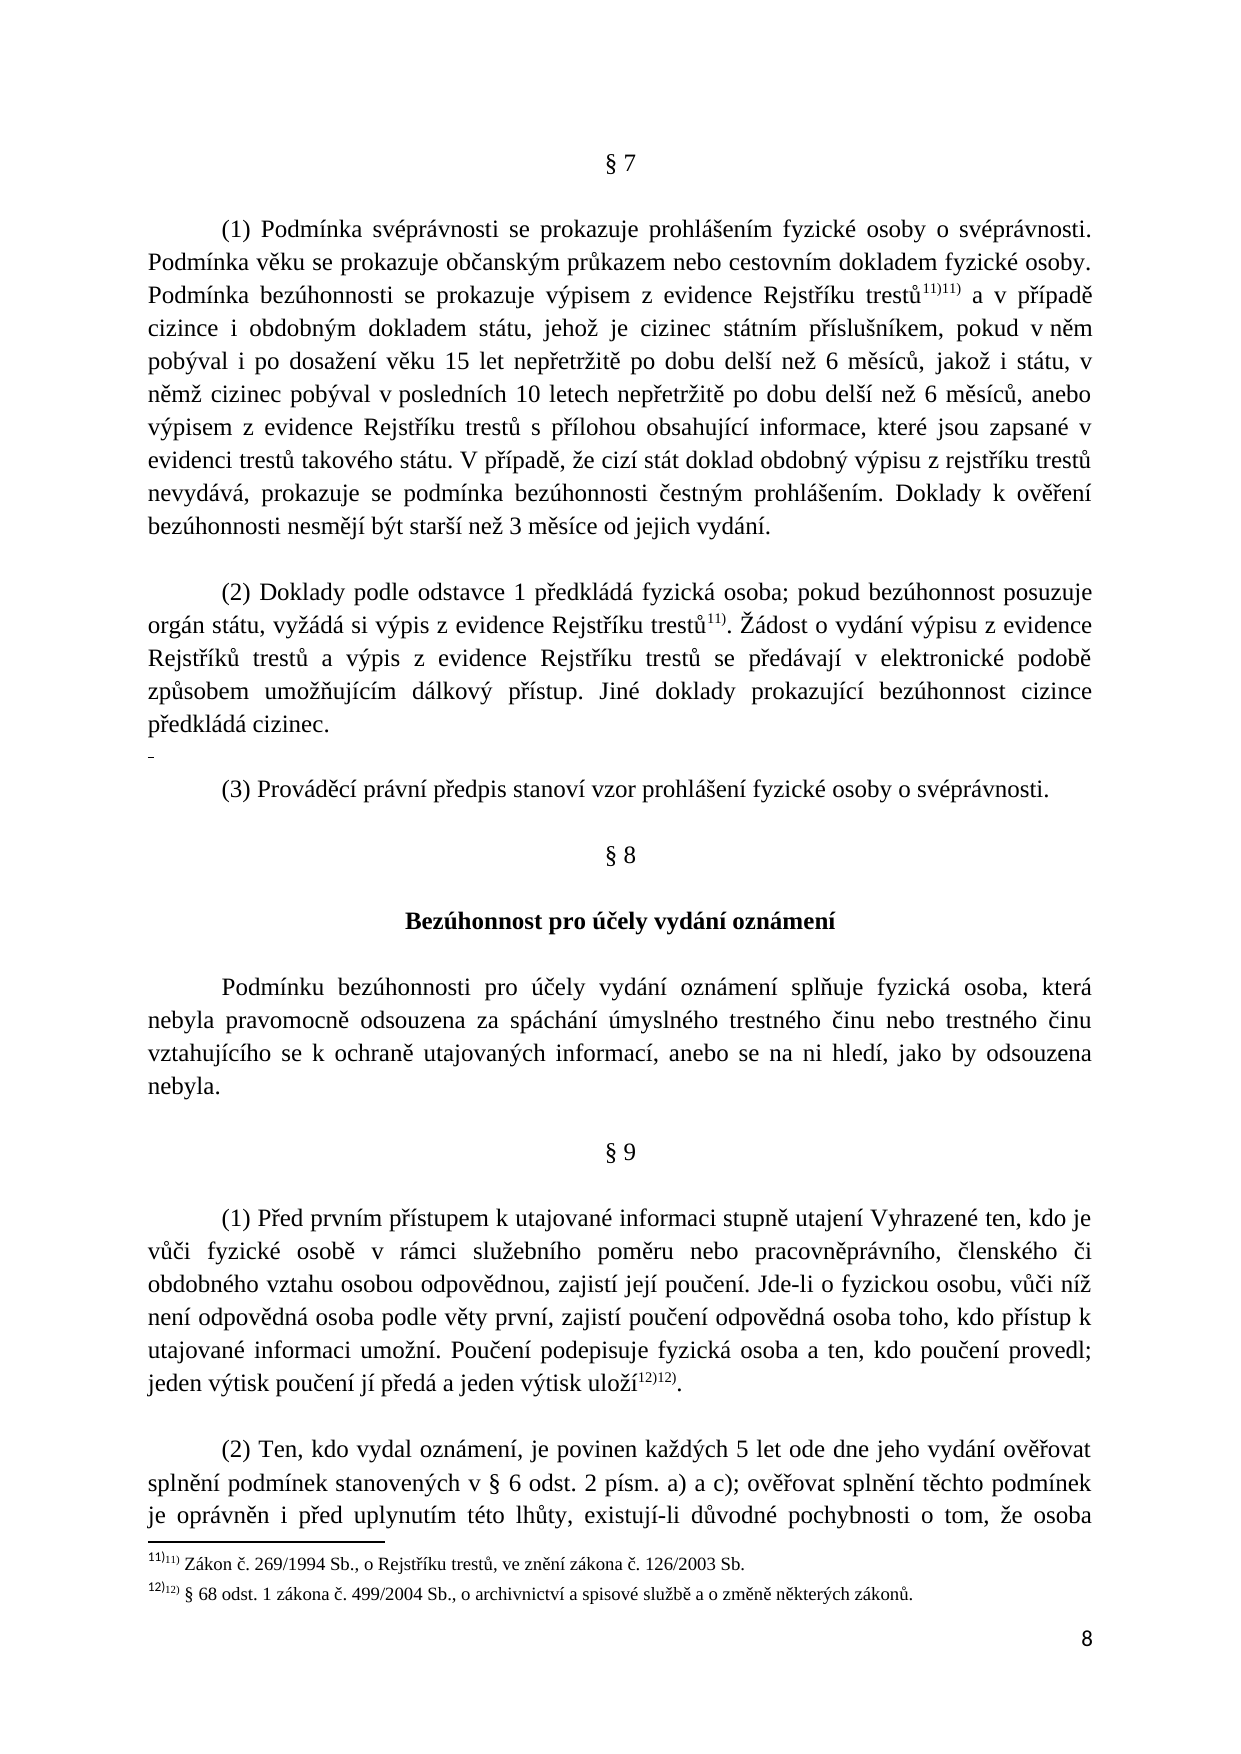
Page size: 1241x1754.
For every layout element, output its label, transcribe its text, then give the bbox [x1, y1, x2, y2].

text § 8 [148, 840, 1093, 869]
text (3) Prováděcí právní předpis stanoví vzor prohlášení fyzické osoby o svéprávnosti. [148, 774, 1093, 803]
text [148, 1434, 1093, 1529]
text § 7 [148, 148, 1093, 176]
text (2) Doklady podle odstavce 1 předkládá fyzická osoba; pokud bezúhonnost posuzuje orgán státu, vyžádá si výpis z evidence Rejstříku trestů11). Žádost o vydání výpisu z evidence Rejstříků trestů a výpis z evidence Rejstříku trestů se předávají v elektronické podobě způsobem umožňujícím dálkový přístup. Jiné doklady prokazující bezúhonnost cizince předkládá cizinec. [148, 577, 1093, 738]
text Bezúhonnost pro účely vydání oznámení [148, 906, 1093, 935]
text Podmínku bezúhonnosti pro účely vydání oznámení splňuje fyzická osoba, která nebyla pravomocně odsouzena za spáchání úmyslného trestného činu nebo trestného činu vztahujícího se k ochraně utajovaných informací, anebo se na ni hledí, jako by odsouzena nebyla. [148, 972, 1093, 1100]
text § 9 [148, 1137, 1093, 1166]
text (1) Před prvním přístupem k utajované informaci stupně utajení Vyhrazené ten, kdo je vůči fyzické osobě v rámci služebního poměru nebo pracovněprávního, členského či obdobného vztahu osobou odpovědnou, zajistí její poučení. Jde-li o fyzickou osobu, vůči níž není odpovědná osoba podle věty první, zajistí poučení odpovědná osoba toho, kdo přístup k utajované informaci umožní. Poučení podepisuje fyzická osoba a ten, kdo poučení provedl; jeden výtisk poučení jí předá a jeden výtisk uloží12). [148, 1203, 1093, 1397]
text (1) Podmínka svéprávnosti se prokazuje prohlášením fyzické osoby o svéprávnosti. Podmínka věku se prokazuje občanským průkazem nebo cestovním dokladem fyzické osoby. Podmínka bezúhonnosti se prokazuje výpisem z evidence Rejstříku trestů11) a v případě cizince i obdobným dokladem státu, jehož je cizinec státním příslušníkem, pokud v něm pobýval i po dosažení věku 15 let nepřetržitě po dobu delší než 6 měsíců, jakož i státu, v němž cizinec pobýval v posledních 10 letech nepřetržitě po dobu delší než 6 měsíců, anebo výpisem z evidence Rejstříku trestů s přílohou obsahující informace, které jsou zapsané v evidenci trestů takového státu. V případě, že cizí stát doklad obdobný výpisu z rejstříku trestů nevydává, prokazuje se podmínka bezúhonnosti čestným prohlášením. Doklady k ověření bezúhonnosti nesmějí být starší než 3 měsíce od jejich vydání. [148, 214, 1093, 539]
